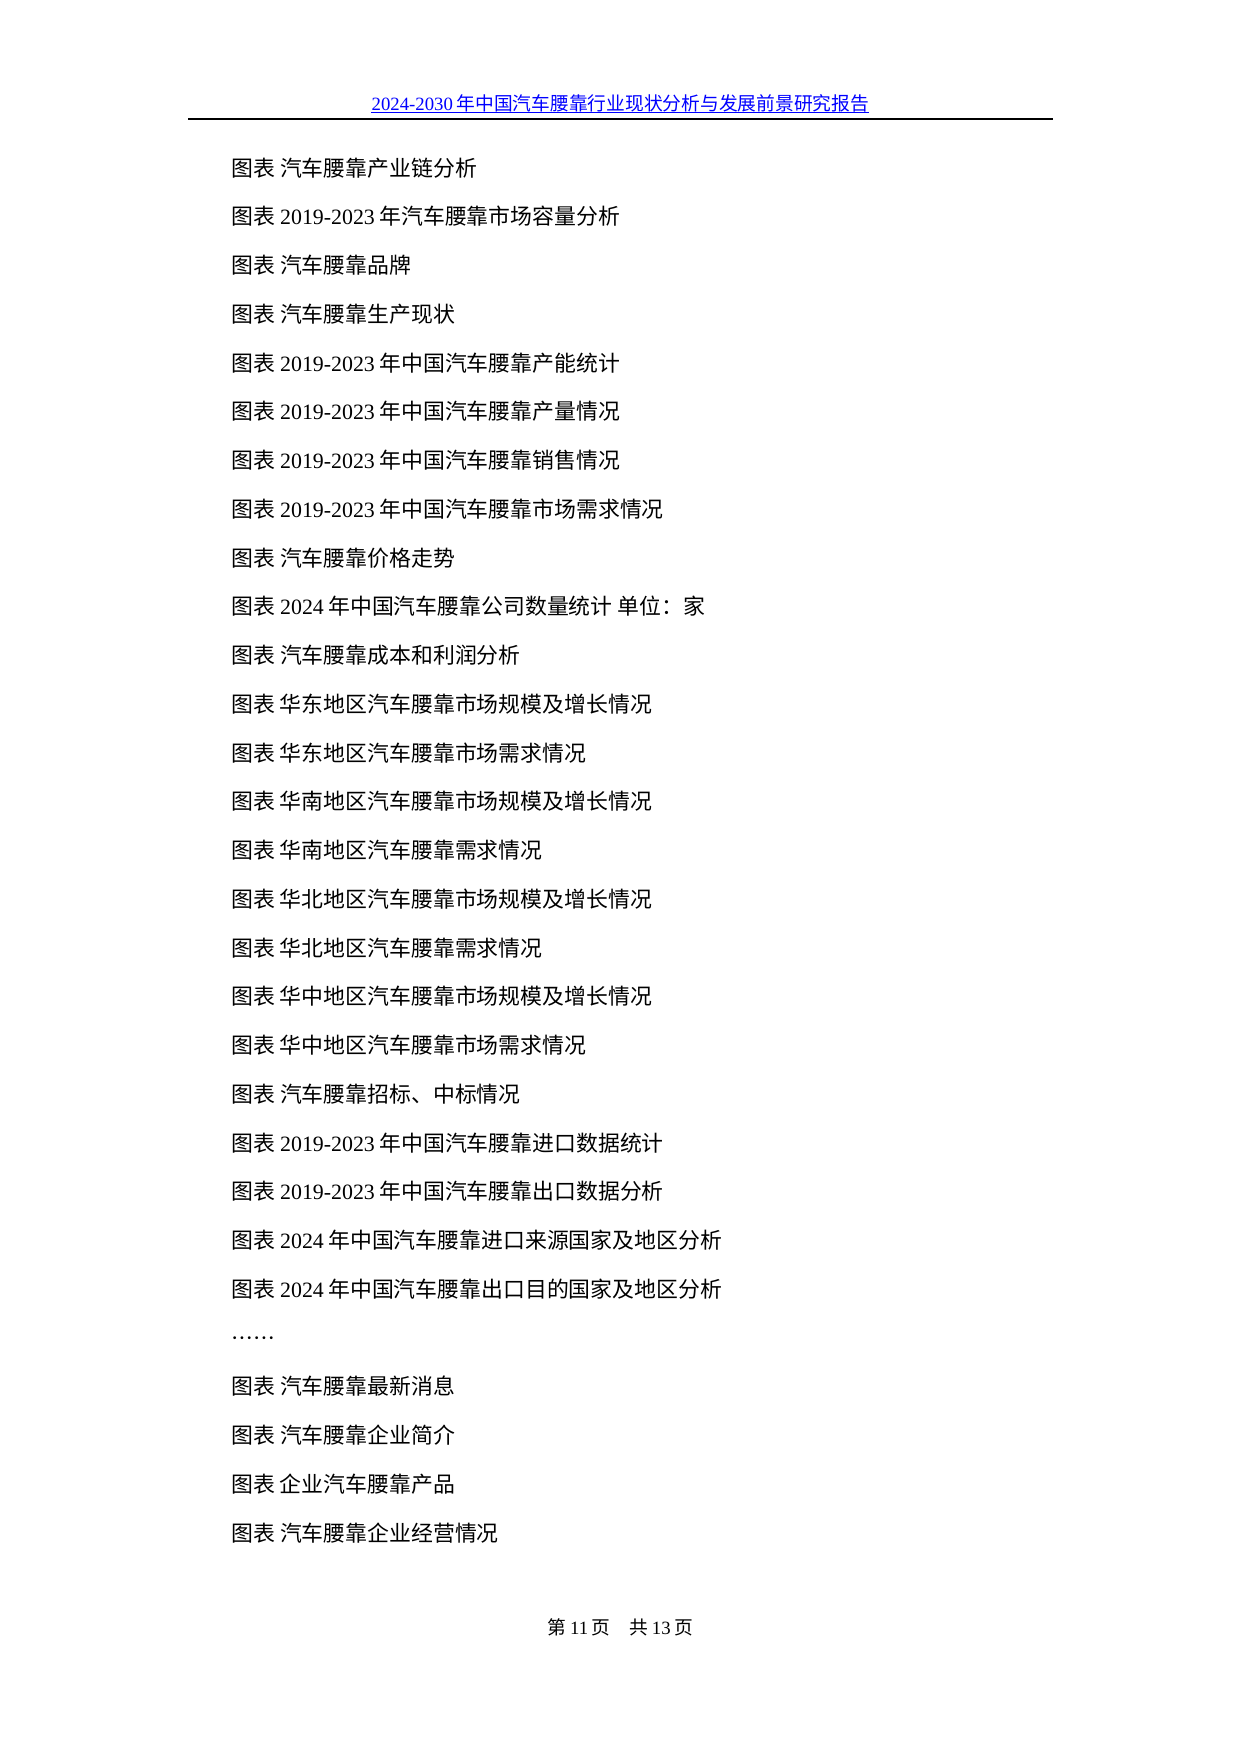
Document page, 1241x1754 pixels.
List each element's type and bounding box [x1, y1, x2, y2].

text [187, 150, 1053, 1548]
